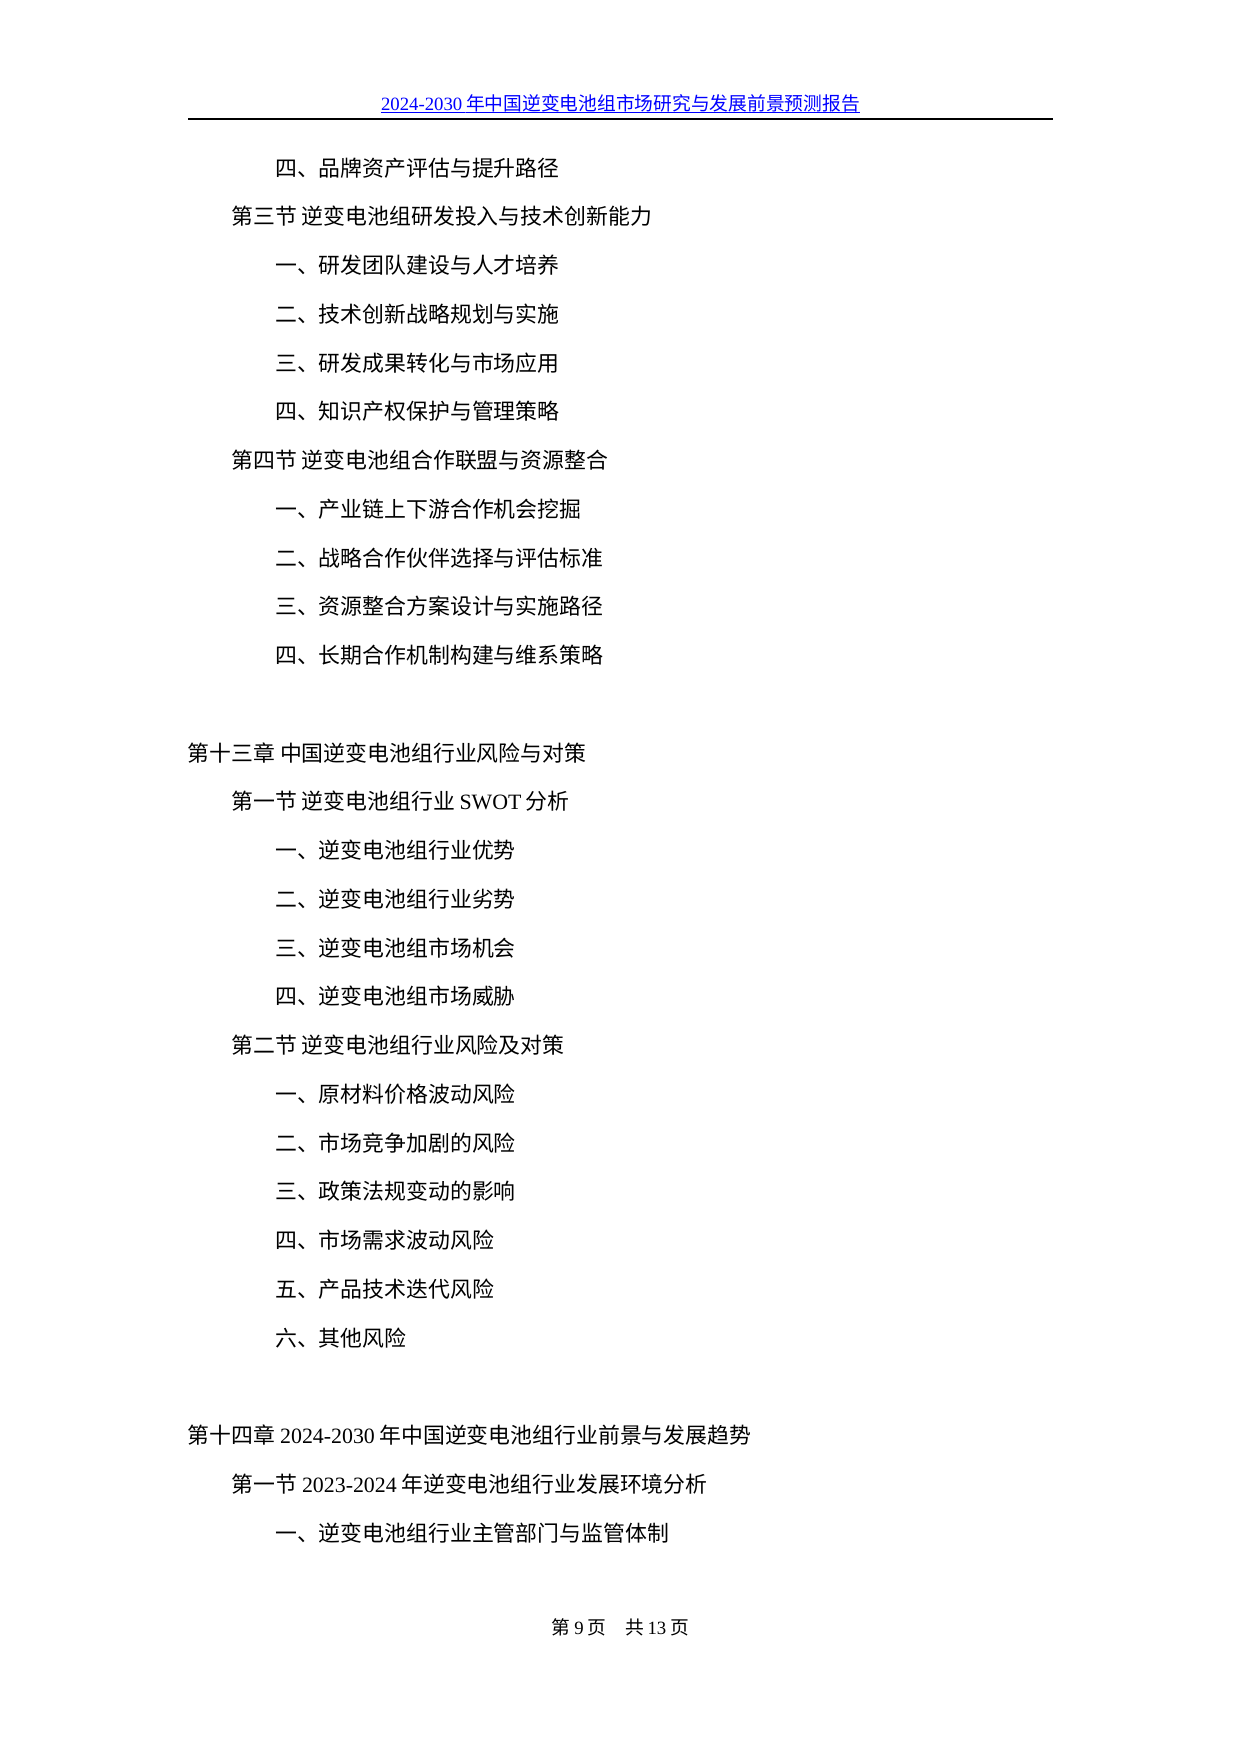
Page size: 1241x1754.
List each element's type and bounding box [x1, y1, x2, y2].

text [187, 150, 1053, 1548]
